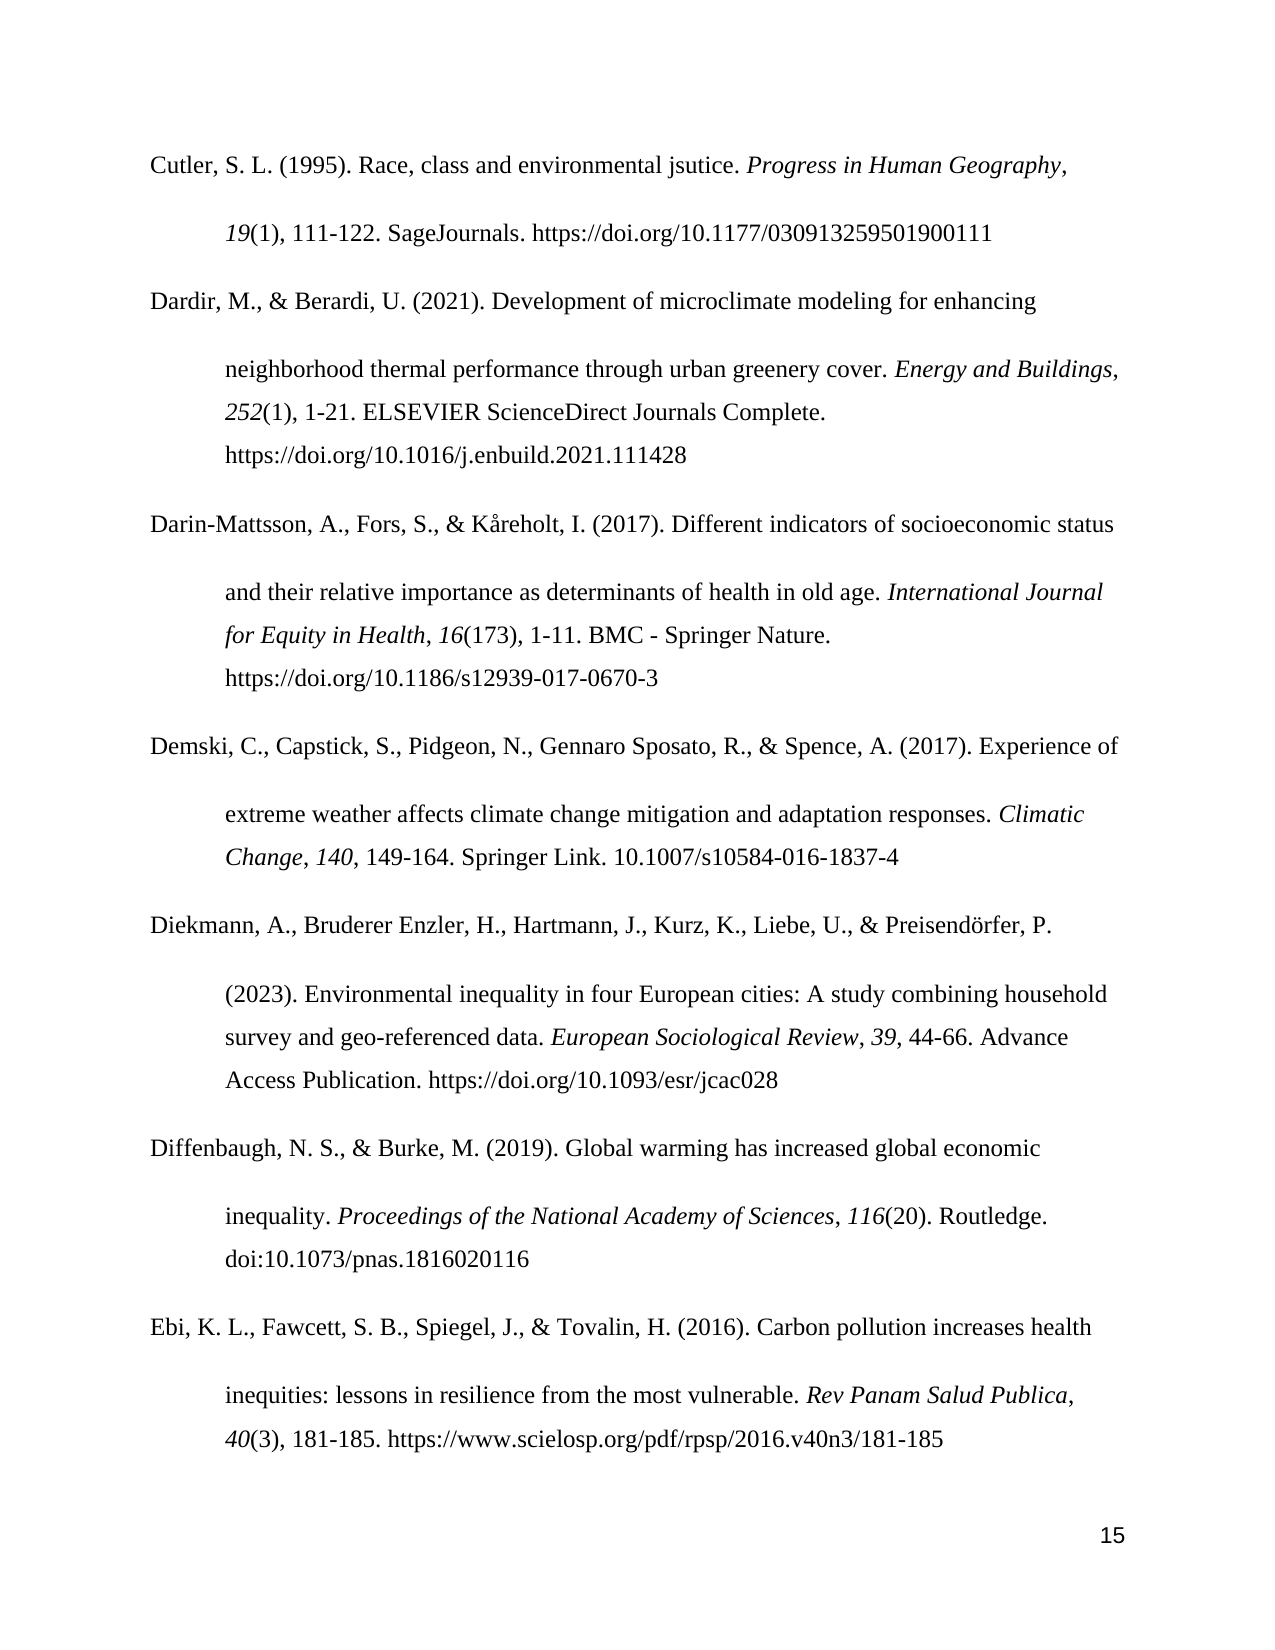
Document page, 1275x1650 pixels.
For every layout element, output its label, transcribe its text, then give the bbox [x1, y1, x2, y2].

text inequities: lessons in resilience from the most vulnerable. Rev Panam Salud Publica, 40(3), 181-185. https://www.scielosp.org/pdf/rpsp/2016.v40n3/181-185 [225, 1381, 1125, 1452]
text and their relative importance as determinants of health in old age. International Journal for Equity in Health, 16(173), 1-11. BMC - Springer Nature. https://doi.org/10.1186/s12939-017-0670-3 [225, 577, 1125, 692]
text extreme weather affects climate change mitigation and adaptation responses. Climatic Change, 140, 149-164. Springer Link. 10.1007/s10584-016-1837-4 [225, 799, 1125, 871]
text 19(1), 111-122. SageJournals. https://doi.org/10.1177/030913259501900111 [150, 218, 1125, 247]
text Ebi, K. L., Fawcett, S. B., Spiegel, J., & Tovalin, H. (2016). Carbon pollution increases health [150, 1312, 1125, 1341]
text Darin-Mattsson, A., Fors, S., & Kåreholt, I. (2017). Different indicators of socioeconomic status [150, 509, 1125, 537]
text (2023). Environmental inequality in four European cities: A study combining household survey and geo-referenced data. European Sociological Review, 39, 44-66. Advance Access Publication. https://doi.org/10.1093/esr/jcac028 [225, 979, 1125, 1094]
text Diekmann, A., Bruderer Enzler, H., Hartmann, J., Kurz, K., Liebe, U., & Preisendörfer, P. [150, 911, 1125, 939]
text Cutler, S. L. (1995). Race, class and environmental jsutice. Progress in Human Geography, [150, 150, 1125, 179]
text inequality. Proceedings of the National Academy of Sciences, 116(20). Routledge. doi:10.1073/pnas.1816020116 [225, 1201, 1125, 1273]
text neighborhood thermal performance through urban greenery cover. Energy and Buildings, 252(1), 1-21. ELSEVIER ScienceDirect Journals Complete. https://doi.org/10.1016/j.enbuild.2021.111428 [225, 354, 1125, 469]
text Demski, C., Capstick, S., Pidgeon, N., Gennaro Sposato, R., & Spence, A. (2017). Experience of [150, 731, 1125, 760]
text Diffenbaugh, N. S., & Burke, M. (2019). Global warming has increased global economic [150, 1133, 1125, 1162]
text Dardir, M., & Berardi, U. (2021). Development of microclimate modeling for enhancing [150, 286, 1125, 315]
